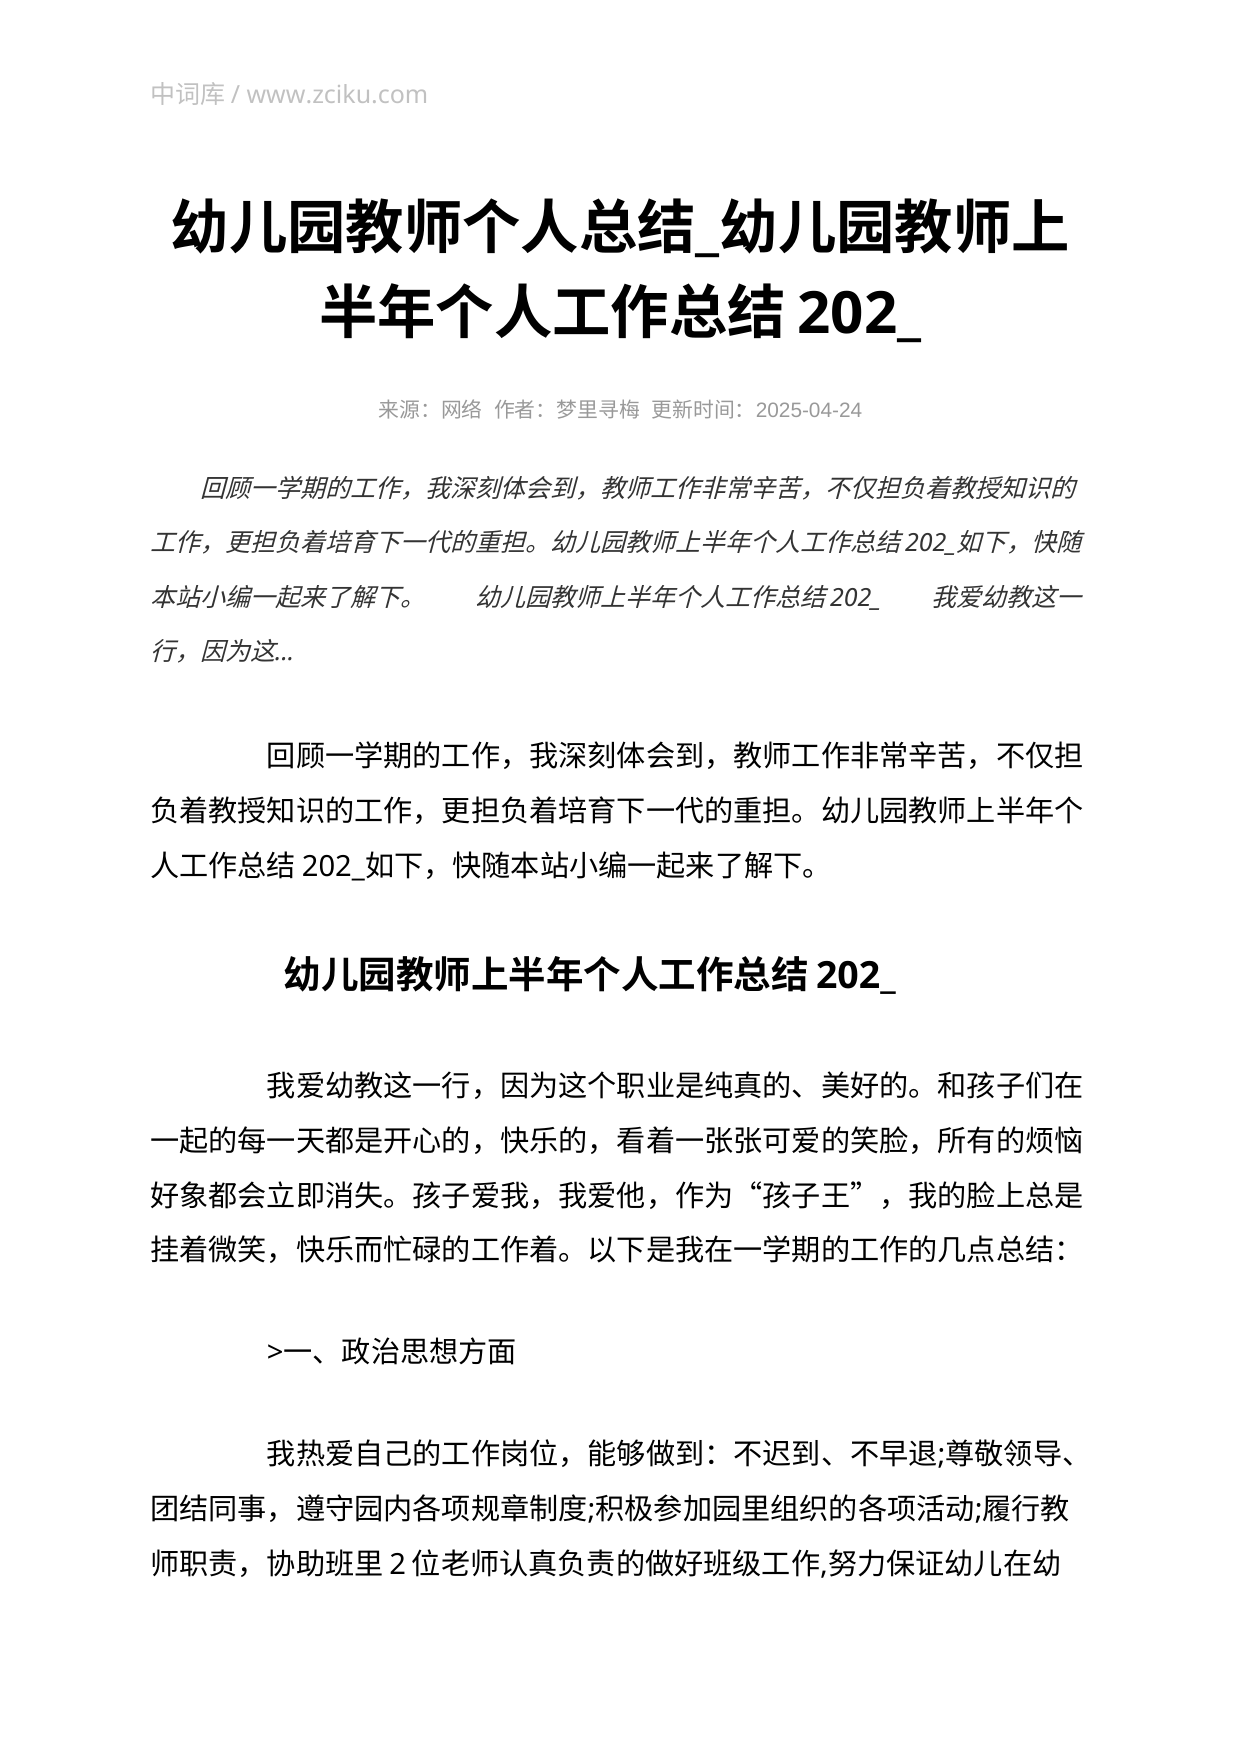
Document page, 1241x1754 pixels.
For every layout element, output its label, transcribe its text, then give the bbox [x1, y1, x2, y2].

text 回顾一学期的工作，我深刻体会到，教师工作非常辛苦，不仅担负着教授知识的工作，更担负着培育下一代的重担。幼儿园教师上半年个人工作总结202_如下，快随本站小编一起来了解下。 幼儿园教师上半年个人工作总结202_ 我爱幼教这一行，因为这... [150, 468, 1090, 668]
text 我爱幼教这一行，因为这个职业是纯真的、美好的。和孩子们在一起的每一天都是开心的，快乐的，看着一张张可爱的笑脸，所有的烦恼好象都会立即消失。孩子爱我，我爱他，作为“孩子王”，我的脸上总是挂着微笑，快乐而忙碌的工作着。以下是我在一学期的工作的几点总结： [150, 1062, 1090, 1269]
text 幼儿园教师上半年个人工作总结202_ [150, 945, 1090, 999]
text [150, 1431, 1090, 1583]
subtitle 幼儿园教师个人总结_幼儿园教师上半年个人工作总结202_ [150, 181, 1090, 351]
text >一、政治思想方面 [150, 1329, 1090, 1371]
text 来源：网络 作者：梦里寻梅 更新时间：2025-04-24 [150, 398, 1090, 422]
text 回顾一学期的工作，我深刻体会到，教师工作非常辛苦，不仅担负着教授知识的工作，更担负着培育下一代的重担。幼儿园教师上半年个人工作总结202_如下，快随本站小编一起来了解下。 [150, 733, 1090, 885]
